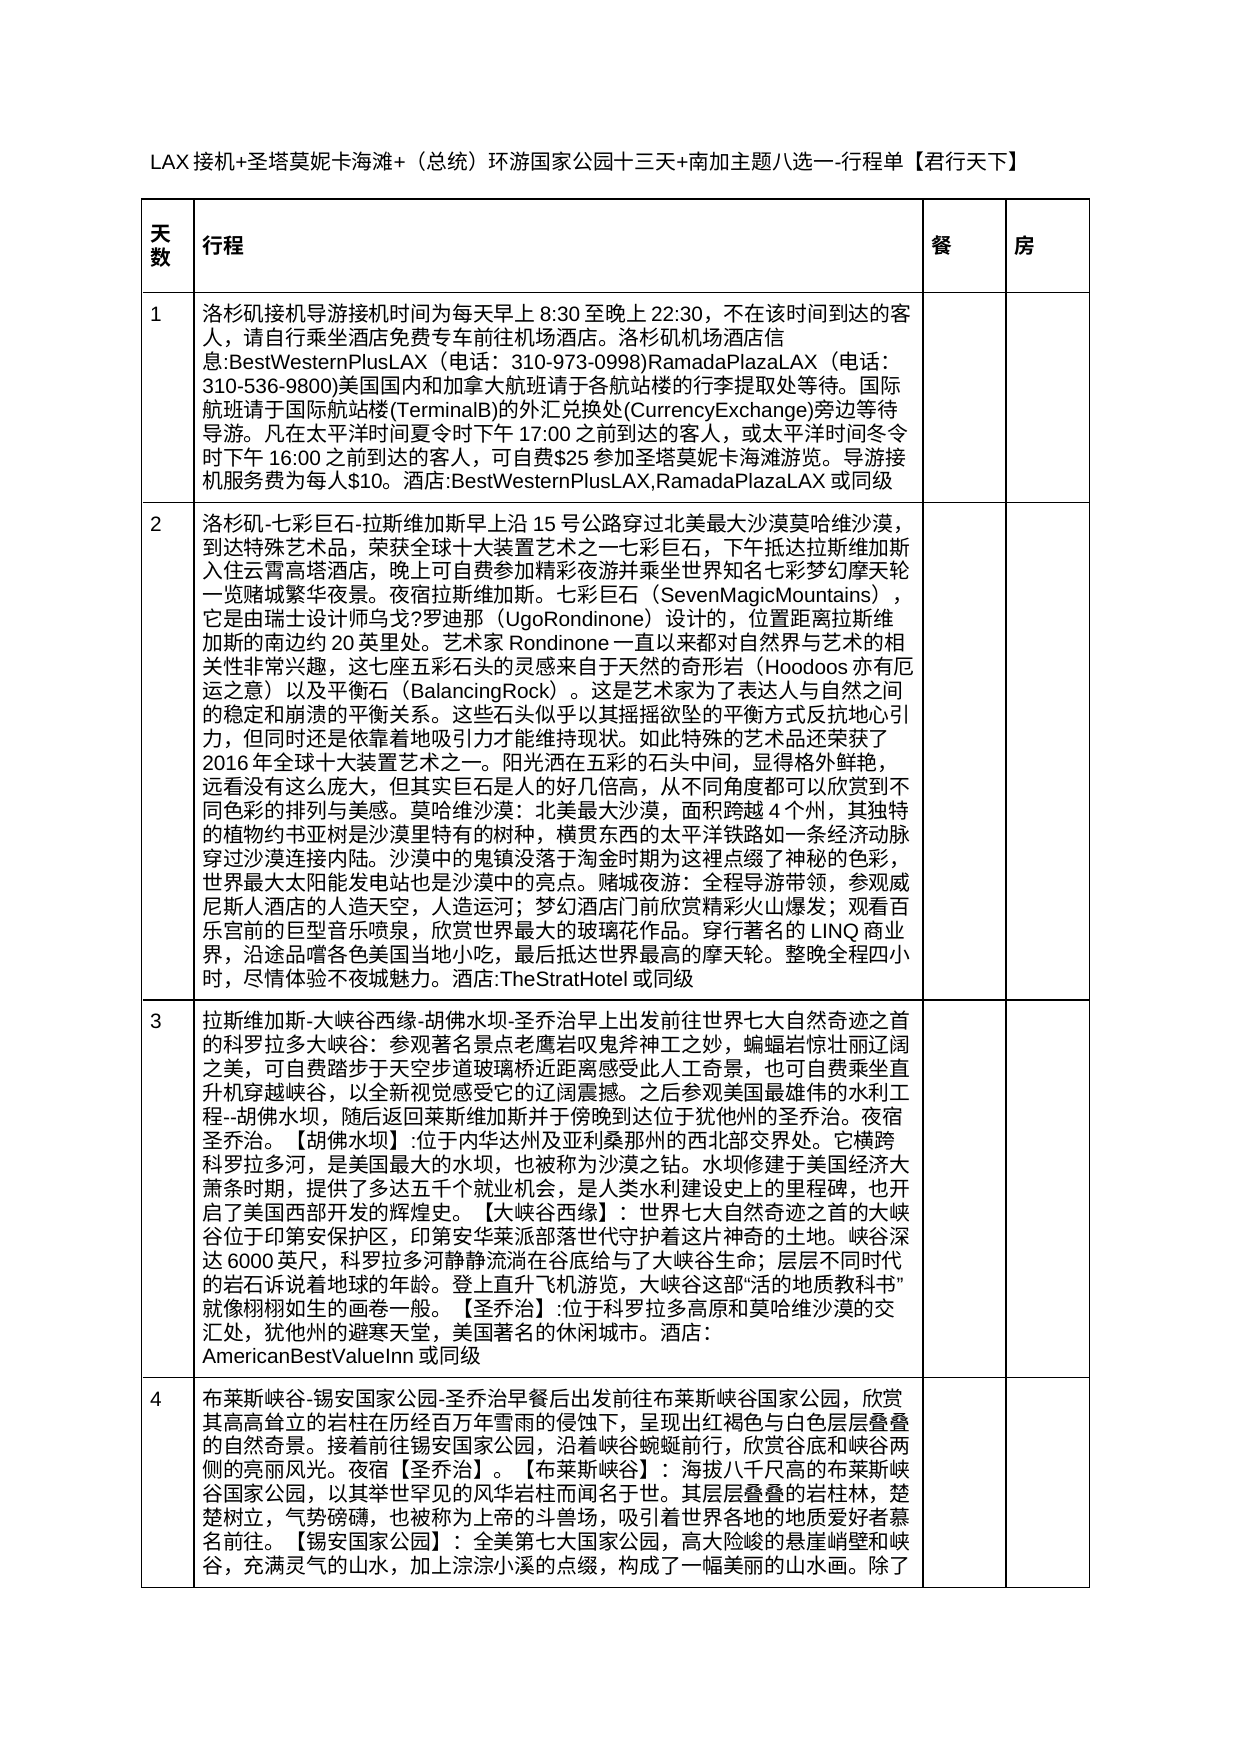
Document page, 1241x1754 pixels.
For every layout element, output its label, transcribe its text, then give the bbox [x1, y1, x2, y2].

table_header 天数 [142, 200, 193, 292]
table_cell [195, 1378, 922, 1586]
table_cell [924, 1378, 1005, 1586]
table_header 房 [1007, 200, 1089, 292]
table_cell [1007, 503, 1089, 999]
table_cell [1007, 1001, 1089, 1377]
table_cell [1007, 293, 1089, 502]
table_cell [924, 503, 1005, 999]
table_cell 4 [142, 1378, 193, 1586]
table_cell 3 [142, 1000, 193, 1377]
table_cell 拉斯维加斯-大峡谷西缘-胡佛水坝-圣乔治早上出发前往世界七大自然奇迹之首的科罗拉多大峡谷：参观著名景点老鹰岩叹鬼斧神工之妙，蝙蝠岩惊壮丽辽阔之美，可自费踏步于天空步道玻璃桥近距离感受此人工奇景，也可自费乘坐直升机穿越峡谷，以全新视觉感受它的辽阔震撼。之后参观美国最雄伟的水利工程--胡佛水坝，随后返回莱斯维加斯并于傍晚到达位于犹他州的圣乔治。夜宿圣乔治。【胡佛水坝】:位于内华达州及亚利桑那州的西北部交界处。它横跨科罗拉多河，是美国最大的水坝，也被称为沙漠之钻。水坝修建于美国经济大萧条时期，提供了多达五千个就业机会，是人类水利建设史上的里程碑，也开启了美国西部开发的辉煌史。【大峡谷西缘】：世界七大自然奇迹之首的大峡谷位于印第安保护区，印第安华莱派部落世代守护着这片神奇的土地。峡谷深达6000英尺，科罗拉多河静静流淌在谷底给与了大峡谷生命；层层不同时代的岩石诉说着地球的年龄。登上直升飞机游览，大峡谷这部“活的地质教科书”就像栩栩如生的画卷一般。【圣乔治】:位于科罗拉多高原和莫哈维沙漠的交汇处，犹他州的避寒天堂，美国著名的休闲城市。酒店：AmericanBestValueInn或同级 [195, 1001, 922, 1377]
text LAX接机+圣塔莫妮卡海滩+（总统）环游国家公园十三天+南加主题八选一-行程单【君行天下】 [150, 150, 1090, 174]
table_cell 1 [142, 293, 193, 502]
table_cell 洛杉矶接机导游接机时间为每天早上8:30至晚上22:30，不在该时间到达的客人，请自行乘坐酒店免费专车前往机场酒店。洛杉矶机场酒店信息:BestWesternPlusLAX（电话：310-973-0998)RamadaPlazaLAX（电话：310-536-9800)美国国内和加拿大航班请于各航站楼的行李提取处等待。国际航班请于国际航站楼(TerminalB)的外汇兑换处(CurrencyExchange)旁边等待导游。凡在太平洋时间夏令时下午17:00之前到达的客人，或太平洋时间冬令时下午16:00之前到达的客人，可自费$25参加圣塔莫妮卡海滩游览。导游接机服务费为每人$10。酒店:BestWesternPlusLAX,RamadaPlazaLAX或同级 [195, 293, 922, 502]
table_cell [924, 1001, 1005, 1377]
table_cell [924, 293, 1005, 502]
table_header 行程 [195, 200, 922, 292]
table_cell [1007, 1378, 1089, 1586]
table_header 餐 [924, 200, 1005, 292]
table_cell 洛杉矶-七彩巨石-拉斯维加斯早上沿15号公路穿过北美最大沙漠莫哈维沙漠，到达特殊艺术品，荣获全球十大装置艺术之一七彩巨石，下午抵达拉斯维加斯入住云霄高塔酒店，晚上可自费参加精彩夜游并乘坐世界知名七彩梦幻摩天轮一览赌城繁华夜景。夜宿拉斯维加斯。七彩巨石（SevenMagicMountains），它是由瑞士设计师乌戈?罗迪那（UgoRondinone）设计的，位置距离拉斯维加斯的南边约20英里处。艺术家Rondinone一直以来都对自然界与艺术的相关性非常兴趣，这七座五彩石头的灵感来自于天然的奇形岩（Hoodoos亦有厄运之意）以及平衡石（BalancingRock）。这是艺术家为了表达人与自然之间的稳定和崩溃的平衡关系。这些石头似乎以其摇摇欲坠的平衡方式反抗地心引力，但同时还是依靠着地吸引力才能维持现状。如此特殊的艺术品还荣获了2016年全球十大装置艺术之一。阳光洒在五彩的石头中间，显得格外鲜艳，远看没有这么庞大，但其实巨石是人的好几倍高，从不同角度都可以欣赏到不同色彩的排列与美感。莫哈维沙漠：北美最大沙漠，面积跨越4个州，其独特的植物约书亚树是沙漠里特有的树种，横贯东西的太平洋铁路如一条经济动脉穿过沙漠连接内陆。沙漠中的鬼镇没落于淘金时期为这裡点缀了神秘的色彩，世界最大太阳能发电站也是沙漠中的亮点。赌城夜游：全程导游带领，参观威尼斯人酒店的人造天空，人造运河；梦幻酒店门前欣赏精彩火山爆发；观看百乐宫前的巨型音乐喷泉，欣赏世界最大的玻璃花作品。穿行著名的LINQ商业界，沿途品嚐各色美国当地小吃，最后抵达世界最高的摩天轮。整晚全程四小时，尽情体验不夜城魅力。酒店:TheStratHotel或同级 [195, 503, 922, 999]
table_cell 2 [142, 503, 193, 999]
